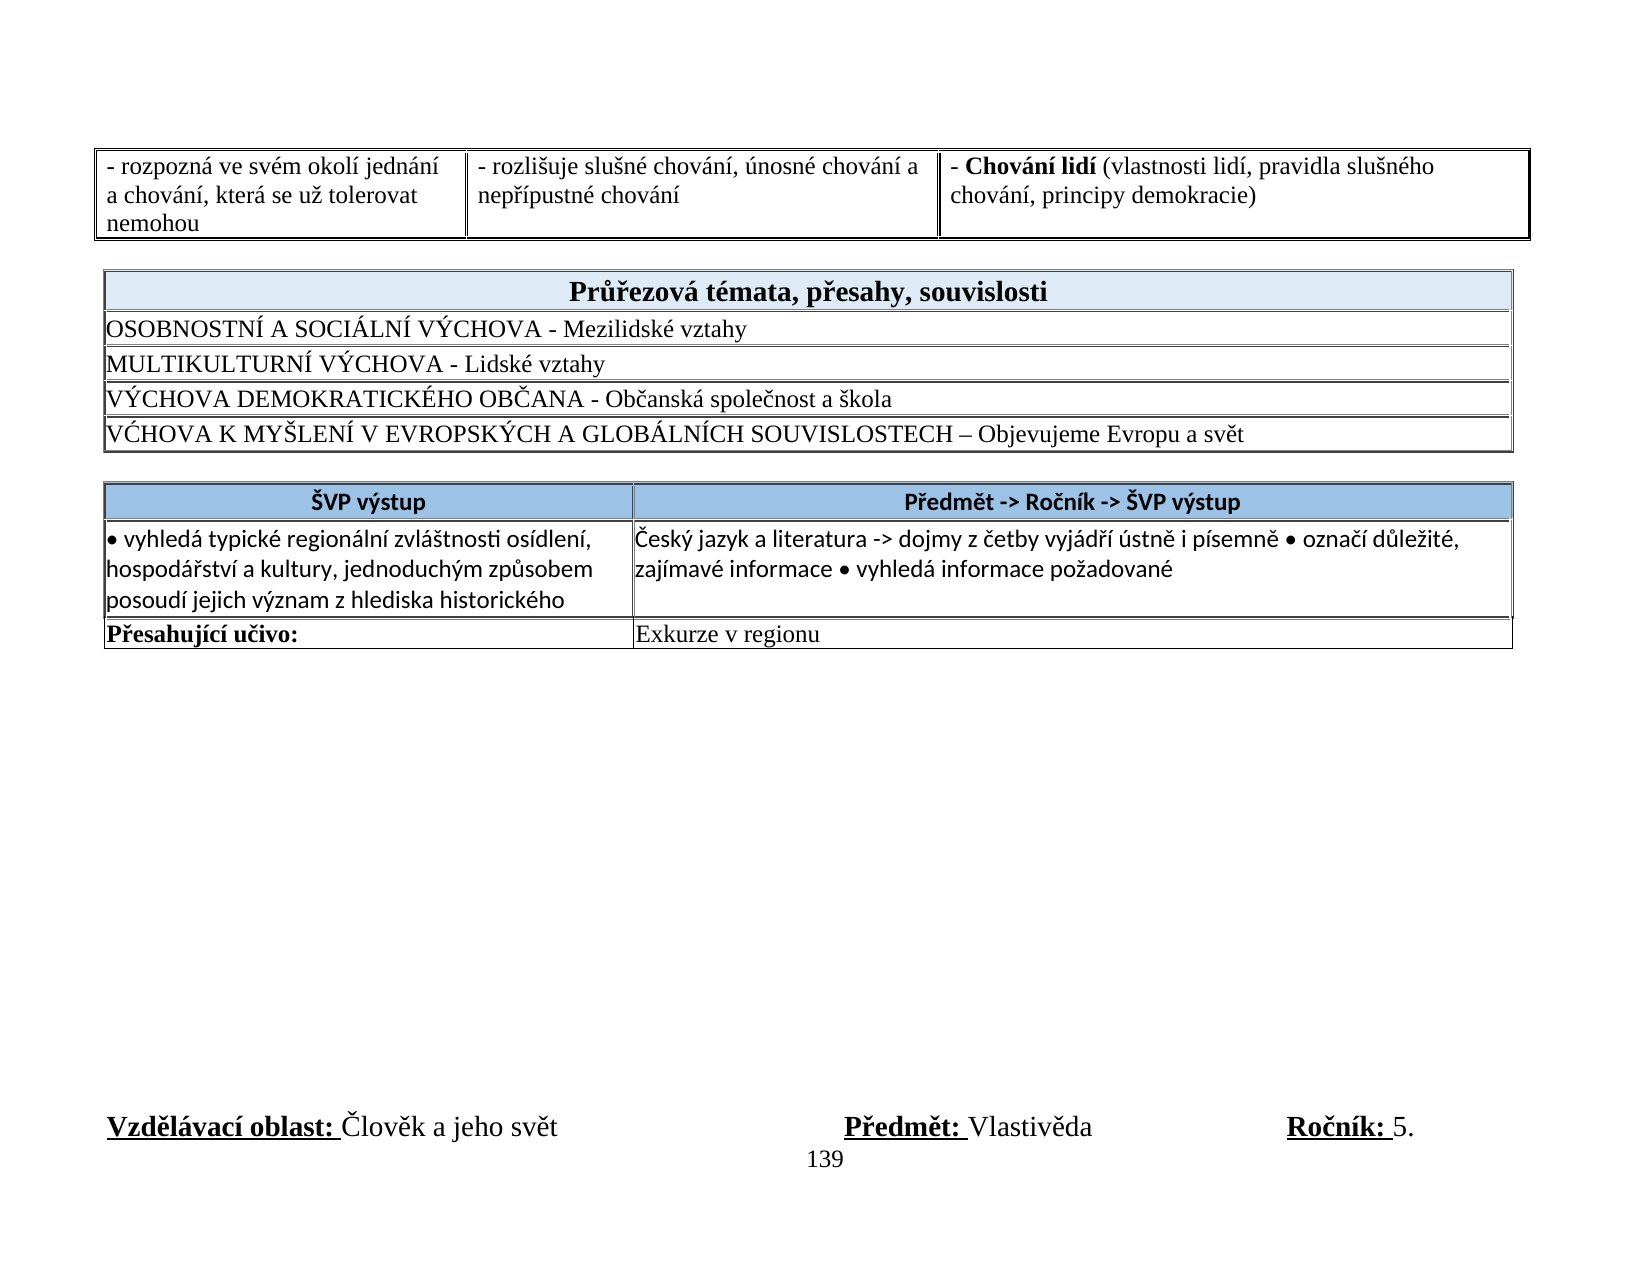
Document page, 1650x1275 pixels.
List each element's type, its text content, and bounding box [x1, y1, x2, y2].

table_cell • vyhledá typické regionální zvláštnosti osídlení, hospodářství a kultury, jednoduchým způsobem posoudí jejich význam z hlediska historického [104, 518, 633, 616]
table_cell VÝCHOVA DEMOKRATICKÉHO OBČANA - Občanská společnost a škola [104, 379, 1513, 414]
table_cell - Chování lidí (vlastnosti lidí, pravidla slušného chování, principy demokracie) [939, 151, 1528, 237]
table_cell - rozlišuje slušné chování, únosné chování a nepřípustné chování [466, 149, 939, 237]
table_cell - rozpozná ve svém okolí jednání a chování, která se už tolerovat nemohou [97, 151, 466, 237]
table_cell MULTIKULTURNÍ VÝCHOVA - Lidské vztahy [106, 344, 1511, 379]
table_cell VĆHOVA K MYŠLENÍ V EVROPSKÝCH A GLOBÁLNÍCH SOUVISLOSTECH – Objevujeme Evropu a svět [104, 414, 1513, 449]
table_cell Přesahující učivo: [105, 616, 633, 648]
table_cell OSOBNOSTNÍ A SOCIÁLNÍ VÝCHOVA - Mezilidské vztahy [106, 309, 1511, 344]
text Vzdělávací oblast: Člověk a jeho svět Předmět: Vlastivěda Ročník: 5. [106, 1109, 1544, 1143]
table_cell Exkurze v regionu [634, 616, 1512, 648]
table_cell Český jazyk a literatura -> dojmy z četby vyjádří ústně i písemně • označí důležité, zajímavé informace • vyhledá informace požadované [633, 518, 1513, 616]
